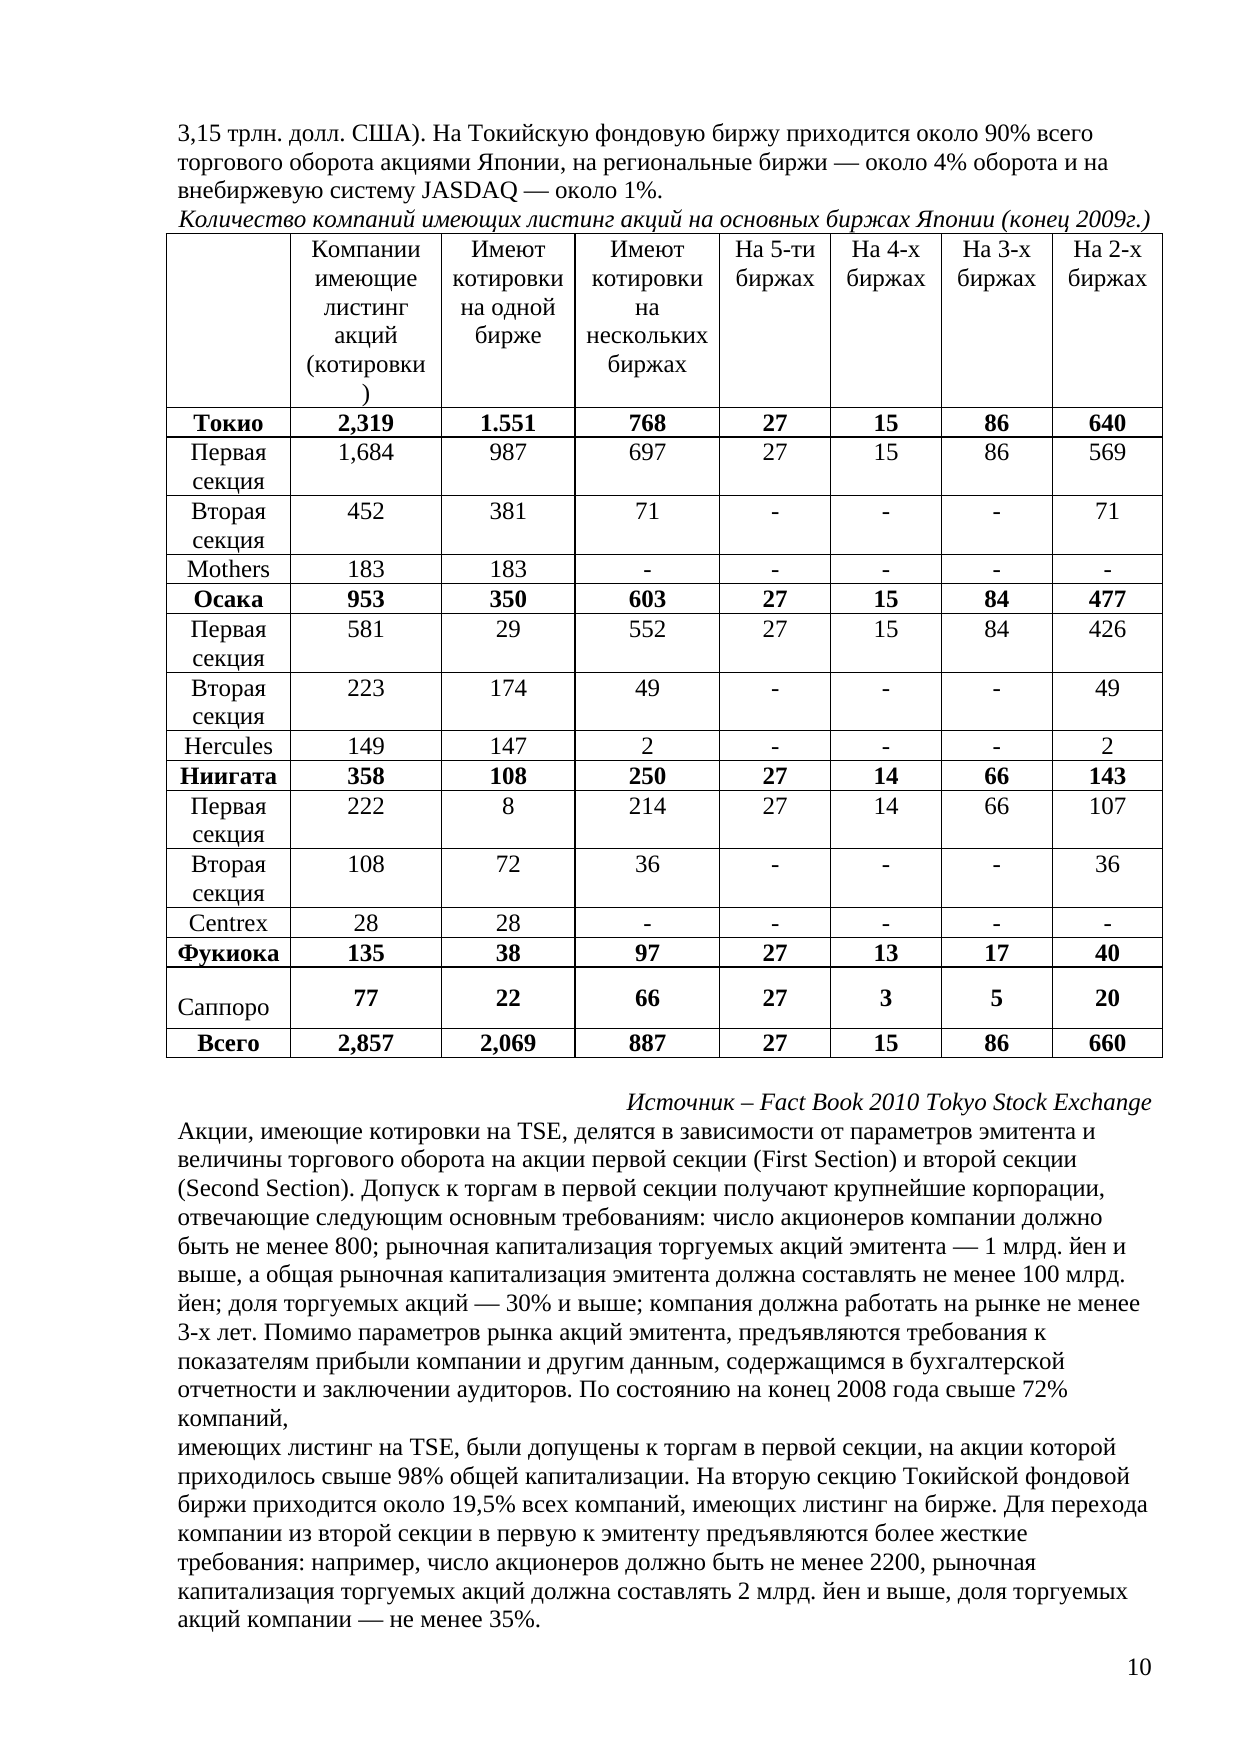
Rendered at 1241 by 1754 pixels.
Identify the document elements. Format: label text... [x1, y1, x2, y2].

table_cell 452 [291, 496, 441, 553]
table_cell 20 [1053, 968, 1162, 1027]
table_cell 22 [442, 968, 574, 1027]
table_cell 697 [576, 438, 719, 495]
table_cell 768 [576, 408, 719, 436]
table_header На 3-х биржах [942, 234, 1052, 407]
table_cell 2 [1053, 731, 1162, 760]
table_cell 147 [442, 731, 574, 760]
table_header Имеют котировки на одной бирже [442, 234, 574, 407]
table_cell - [720, 673, 830, 730]
table_cell 15 [831, 408, 941, 436]
table_cell 108 [291, 849, 441, 907]
text Источник – Fact Book 2010 Tokyo Stock Exchange [177, 1087, 1152, 1116]
table_cell 2,069 [442, 1029, 574, 1057]
table_cell 552 [576, 614, 719, 672]
table_header На 5-ти биржах [720, 234, 830, 407]
table_cell Всего [167, 1029, 290, 1057]
table_cell - [942, 496, 1052, 553]
table_cell 1,684 [291, 438, 441, 495]
table_cell 15 [831, 614, 941, 672]
table_cell - [576, 555, 719, 583]
table_cell 84 [942, 614, 1052, 672]
text Количество компаний имеющих листинг акций на основных биржах Японии (конец 2009г.) [177, 204, 1152, 233]
table_cell 660 [1053, 1029, 1162, 1057]
table_cell 14 [831, 761, 941, 790]
table_cell - [1053, 908, 1162, 937]
table_cell 477 [1053, 584, 1162, 613]
table_cell 14 [831, 791, 941, 848]
table_cell 86 [942, 438, 1052, 495]
table_cell - [720, 908, 830, 937]
table_cell 36 [576, 849, 719, 907]
table_cell 38 [442, 938, 574, 966]
table_cell 27 [720, 761, 830, 790]
table_cell 569 [1053, 438, 1162, 495]
table_cell 603 [576, 584, 719, 613]
table_cell Hercules [167, 731, 290, 760]
table_cell Фукиока [167, 938, 290, 966]
table_cell - [720, 555, 830, 583]
table_cell - [942, 673, 1052, 730]
table_cell Осака [167, 584, 290, 613]
table_cell 8 [442, 791, 574, 848]
table_cell 987 [442, 438, 574, 495]
table_cell 2 [576, 731, 719, 760]
table_cell 27 [720, 614, 830, 672]
table_cell 214 [576, 791, 719, 848]
table_cell Ниигата [167, 761, 290, 790]
table_cell - [720, 496, 830, 553]
table_cell 350 [442, 584, 574, 613]
table_cell - [720, 849, 830, 907]
table_cell 381 [442, 496, 574, 553]
table_cell 97 [576, 938, 719, 966]
table_cell 49 [1053, 673, 1162, 730]
table_cell - [1053, 555, 1162, 583]
table_cell Вторая секция [167, 849, 290, 907]
table_header На 2-х биржах [1053, 234, 1162, 407]
table_cell 2,319 [291, 408, 441, 436]
table_cell 28 [291, 908, 441, 937]
table_cell - [942, 731, 1052, 760]
table_cell 66 [942, 791, 1052, 848]
table_cell 27 [720, 938, 830, 966]
table_header Компании имеющие листинг акций (котировки) [291, 234, 441, 407]
table_cell 250 [576, 761, 719, 790]
table_cell 36 [1053, 849, 1162, 907]
table_cell 953 [291, 584, 441, 613]
table_cell - [942, 555, 1052, 583]
table_cell 71 [576, 496, 719, 553]
table_cell 174 [442, 673, 574, 730]
table_cell 13 [831, 938, 941, 966]
table_cell 29 [442, 614, 574, 672]
table_cell 581 [291, 614, 441, 672]
table_cell 183 [442, 555, 574, 583]
table_cell 15 [831, 1029, 941, 1057]
table_cell 71 [1053, 496, 1162, 553]
table_cell 15 [831, 584, 941, 613]
table_cell Centrex [167, 908, 290, 937]
text Акции, имеющие котировки на TSE, делятся в зависимости от параметров эмитента и величины торгового оборота на акции первой секции (First Section) и второй секции (Second Section). Допуск к торгам в первой секции получают крупнейшие корпорации, отвечающие следующим основным требованиям: число акционеров компании должно быть не менее 800; рыночная капитализация торгуемых акций эмитента — 1 млрд. йен и выше, а общая рыночная капитализация эмитента должна составлять не менее 100 млрд. йен; доля торгуемых акций — 30% и выше; компания должна работать на рынке не менее 3-х лет. Помимо параметров рынка акций эмитента, предъявляются требования к показателям прибыли компании и другим данным, содержащимся в бухгалтерской отчетности и заключении аудиторов. По состоянию на конец 2008 года свыше 72% компаний, [177, 1116, 1152, 1432]
table_cell 223 [291, 673, 441, 730]
table_cell 77 [291, 968, 441, 1027]
table_cell 135 [291, 938, 441, 966]
table_cell 86 [942, 408, 1052, 436]
table_cell 66 [942, 761, 1052, 790]
table_cell 27 [720, 968, 830, 1027]
table_header На 4-х биржах [831, 234, 941, 407]
table_cell Токио [167, 408, 290, 436]
table_cell 222 [291, 791, 441, 848]
table_cell Mothers [167, 555, 290, 583]
table_cell Первая секция [167, 438, 290, 495]
table_cell 17 [942, 938, 1052, 966]
table_cell Вторая секция [167, 496, 290, 553]
table_cell 183 [291, 555, 441, 583]
table_cell Вторая секция [167, 673, 290, 730]
table_cell - [831, 496, 941, 553]
table_cell 84 [942, 584, 1052, 613]
table_cell 27 [720, 791, 830, 848]
table_cell - [831, 673, 941, 730]
table_cell 27 [720, 438, 830, 495]
table_cell 15 [831, 438, 941, 495]
table_cell - [942, 908, 1052, 937]
table_cell 887 [576, 1029, 719, 1057]
table_cell 2,857 [291, 1029, 441, 1057]
table_cell - [942, 849, 1052, 907]
table_cell 86 [942, 1029, 1052, 1057]
table_cell Первая секция [167, 614, 290, 672]
table_cell - [831, 908, 941, 937]
table_cell 143 [1053, 761, 1162, 790]
table_cell 640 [1053, 408, 1162, 436]
table_cell 27 [720, 1029, 830, 1057]
table_cell 27 [720, 584, 830, 613]
table_cell - [720, 731, 830, 760]
table_cell - [831, 849, 941, 907]
table_cell 27 [720, 408, 830, 436]
table_cell - [831, 731, 941, 760]
table_cell 426 [1053, 614, 1162, 672]
text имеющих листинг на TSE, были допущены к торгам в первой секции, на акции которой приходилось свыше 98% общей капитализации. На вторую секцию Токийской фондовой биржи приходится около 19,5% всех компаний, имеющих листинг на бирже. Для перехода компании из второй секции в первую к эмитенту предъявляются более жесткие требования: например, число акционеров должно быть не менее 2200, рыночная капитализация торгуемых акций должна составлять 2 млрд. йен и выше, доля торгуемых акций компании — не менее 35%. [177, 1432, 1152, 1633]
table_cell 5 [942, 968, 1052, 1027]
table_cell 28 [442, 908, 574, 937]
table_cell Первая секция [167, 791, 290, 848]
table_cell 149 [291, 731, 441, 760]
table_cell 49 [576, 673, 719, 730]
table_header Имеют котировки на нескольких биржах [576, 234, 719, 407]
table_cell 3 [831, 968, 941, 1027]
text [177, 118, 1152, 204]
table_cell 66 [576, 968, 719, 1027]
table_cell 40 [1053, 938, 1162, 966]
table_cell 107 [1053, 791, 1162, 848]
table_cell Саппоро [167, 968, 290, 1027]
table_cell 358 [291, 761, 441, 790]
table_cell 1.551 [442, 408, 574, 436]
table_cell - [831, 555, 941, 583]
table_cell - [576, 908, 719, 937]
table_cell 108 [442, 761, 574, 790]
table_header [167, 234, 290, 407]
table_cell 72 [442, 849, 574, 907]
